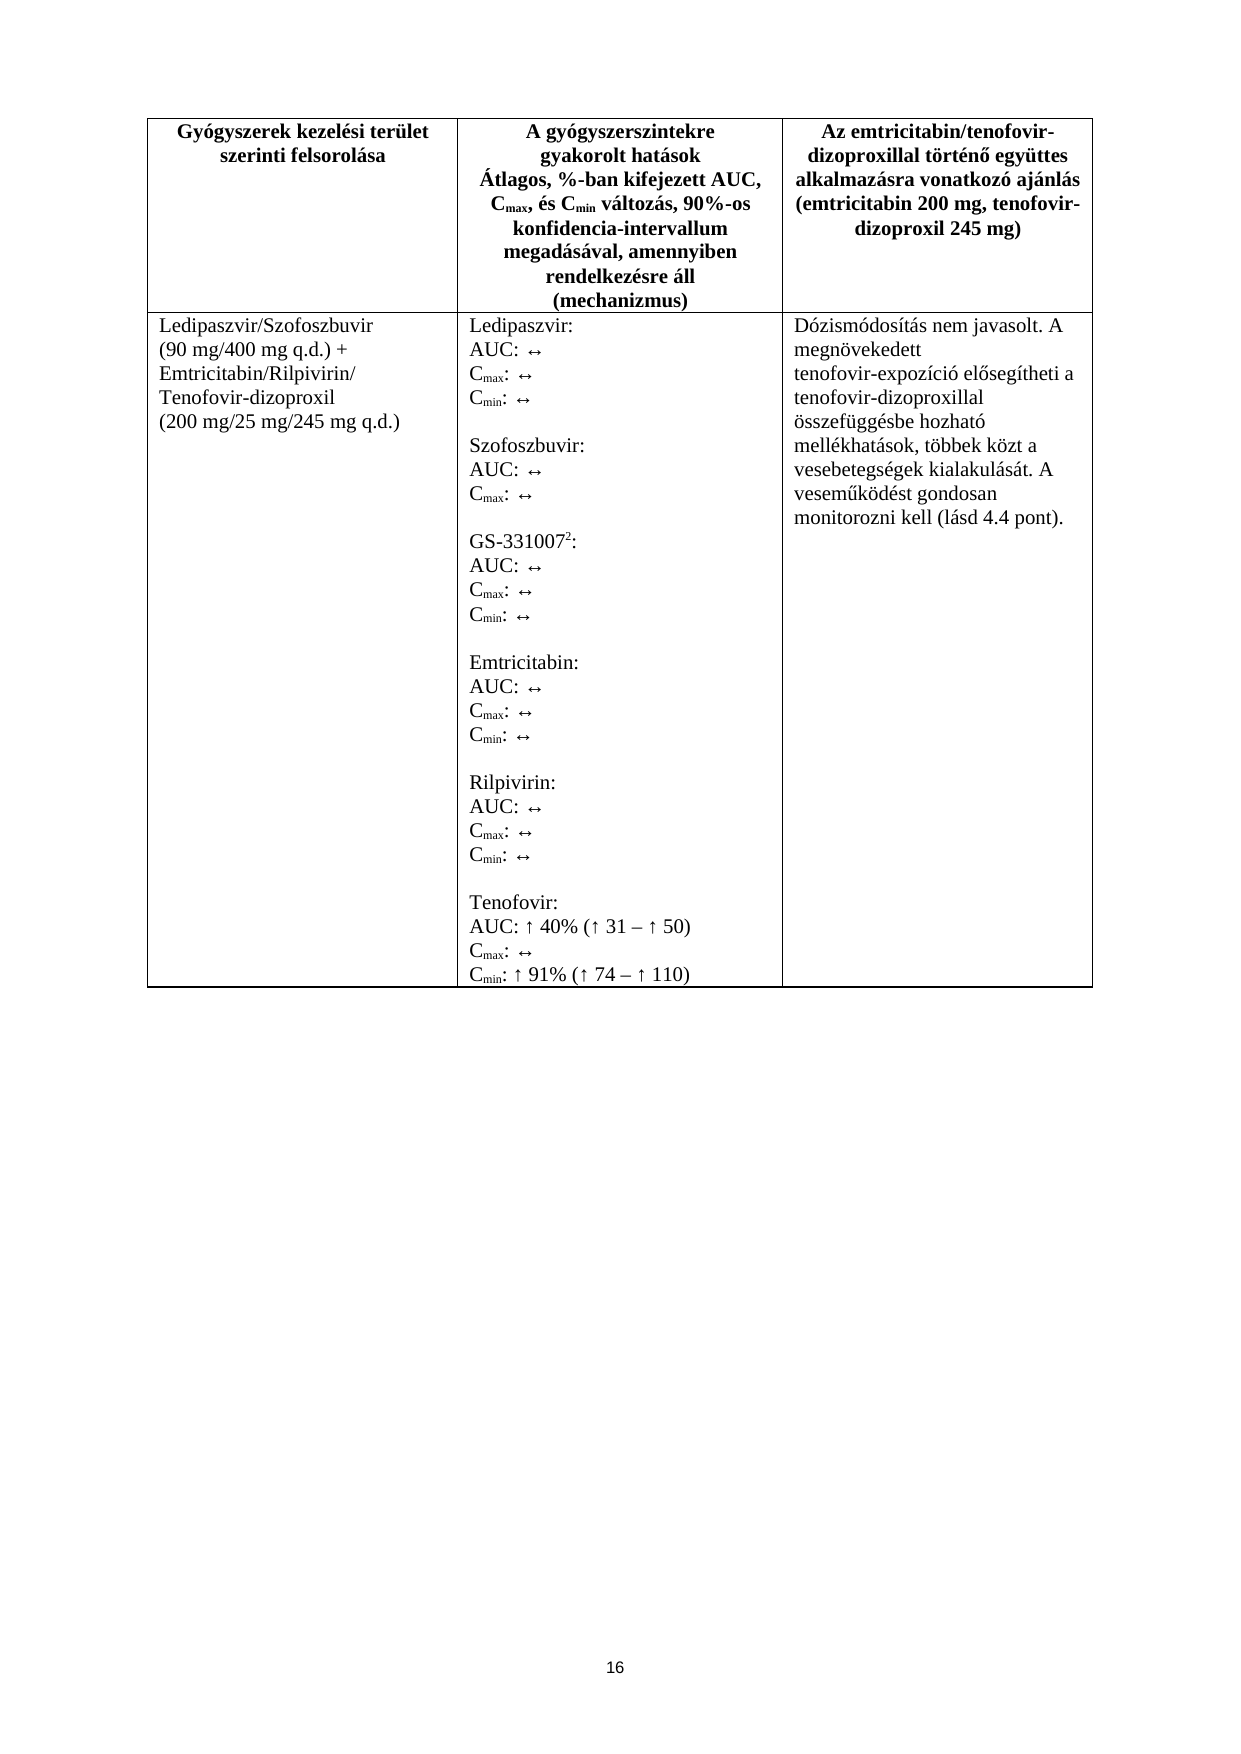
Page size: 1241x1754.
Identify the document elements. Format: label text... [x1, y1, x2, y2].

table_cell Dózismódosítás nem javasolt. A megnövekedett tenofovir-expozíció elősegítheti a tenofovir-dizoproxillal összefüggésbe hozható mellékhatások, többek közt a vesebetegségek kialakulását. A veseműködést gondosan monitorozni kell (lásd 4.4 pont). [783, 313, 1092, 986]
table_header A gyógyszerszintekre gyakorolt hatások Átlagos, %-ban kifejezett AUC, Cmax, és Cmin változás, 90%-os konfidencia-intervallum megadásával, amennyiben rendelkezésre áll (mechanizmus) [458, 119, 782, 312]
table_header Az emtricitabin/tenofovir-dizoproxillal történő együttes alkalmazásra vonatkozó ajánlás (emtricitabin 200 mg, tenofovir-dizoproxil 245 mg) [783, 119, 1092, 312]
table_header Gyógyszerek kezelési terület szerinti felsorolása [148, 119, 457, 312]
table_cell Ledipaszvir: AUC: ↔ Cmax: ↔ Cmin: ↔ Szofoszbuvir: AUC: ↔ Cmax: ↔ GS-3310072: AUC: ↔ Cmax: ↔ Cmin: ↔ Emtricitabin: AUC: ↔ Cmax: ↔ Cmin: ↔ Rilpivirin: AUC: ↔ Cmax: ↔ Cmin: ↔ Tenofovir: AUC: ↑ 40% (↑ 31 – ↑ 50) Cmax: ↔ Cmin: ↑ 91% (↑ 74 – ↑ 110) [458, 313, 782, 986]
table_cell Ledipaszvir/Szofoszbuvir (90 mg/400 mg q.d.) + Emtricitabin/Rilpivirin/ Tenofovir-dizoproxil (200 mg/25 mg/245 mg q.d.) [148, 313, 457, 986]
